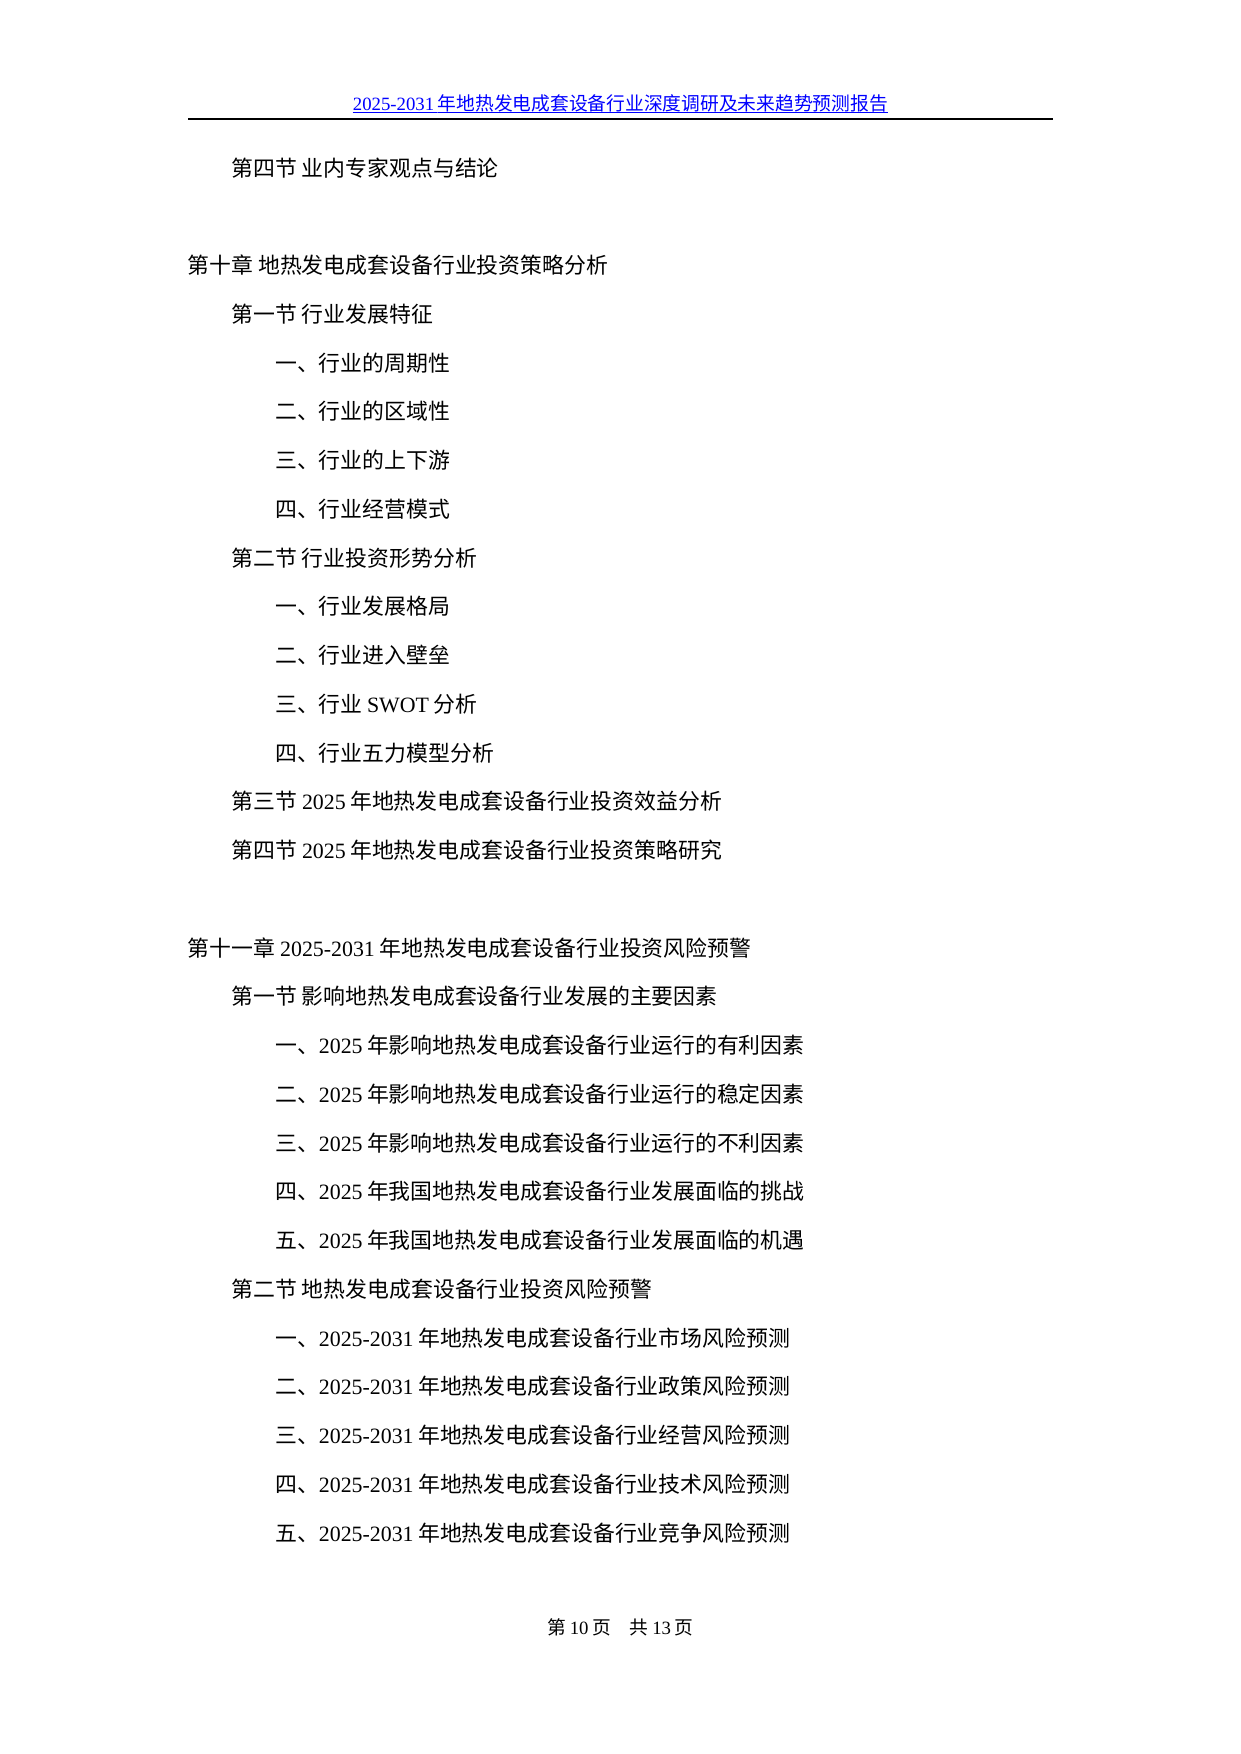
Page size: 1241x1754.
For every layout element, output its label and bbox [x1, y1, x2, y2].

text [187, 150, 1053, 1548]
